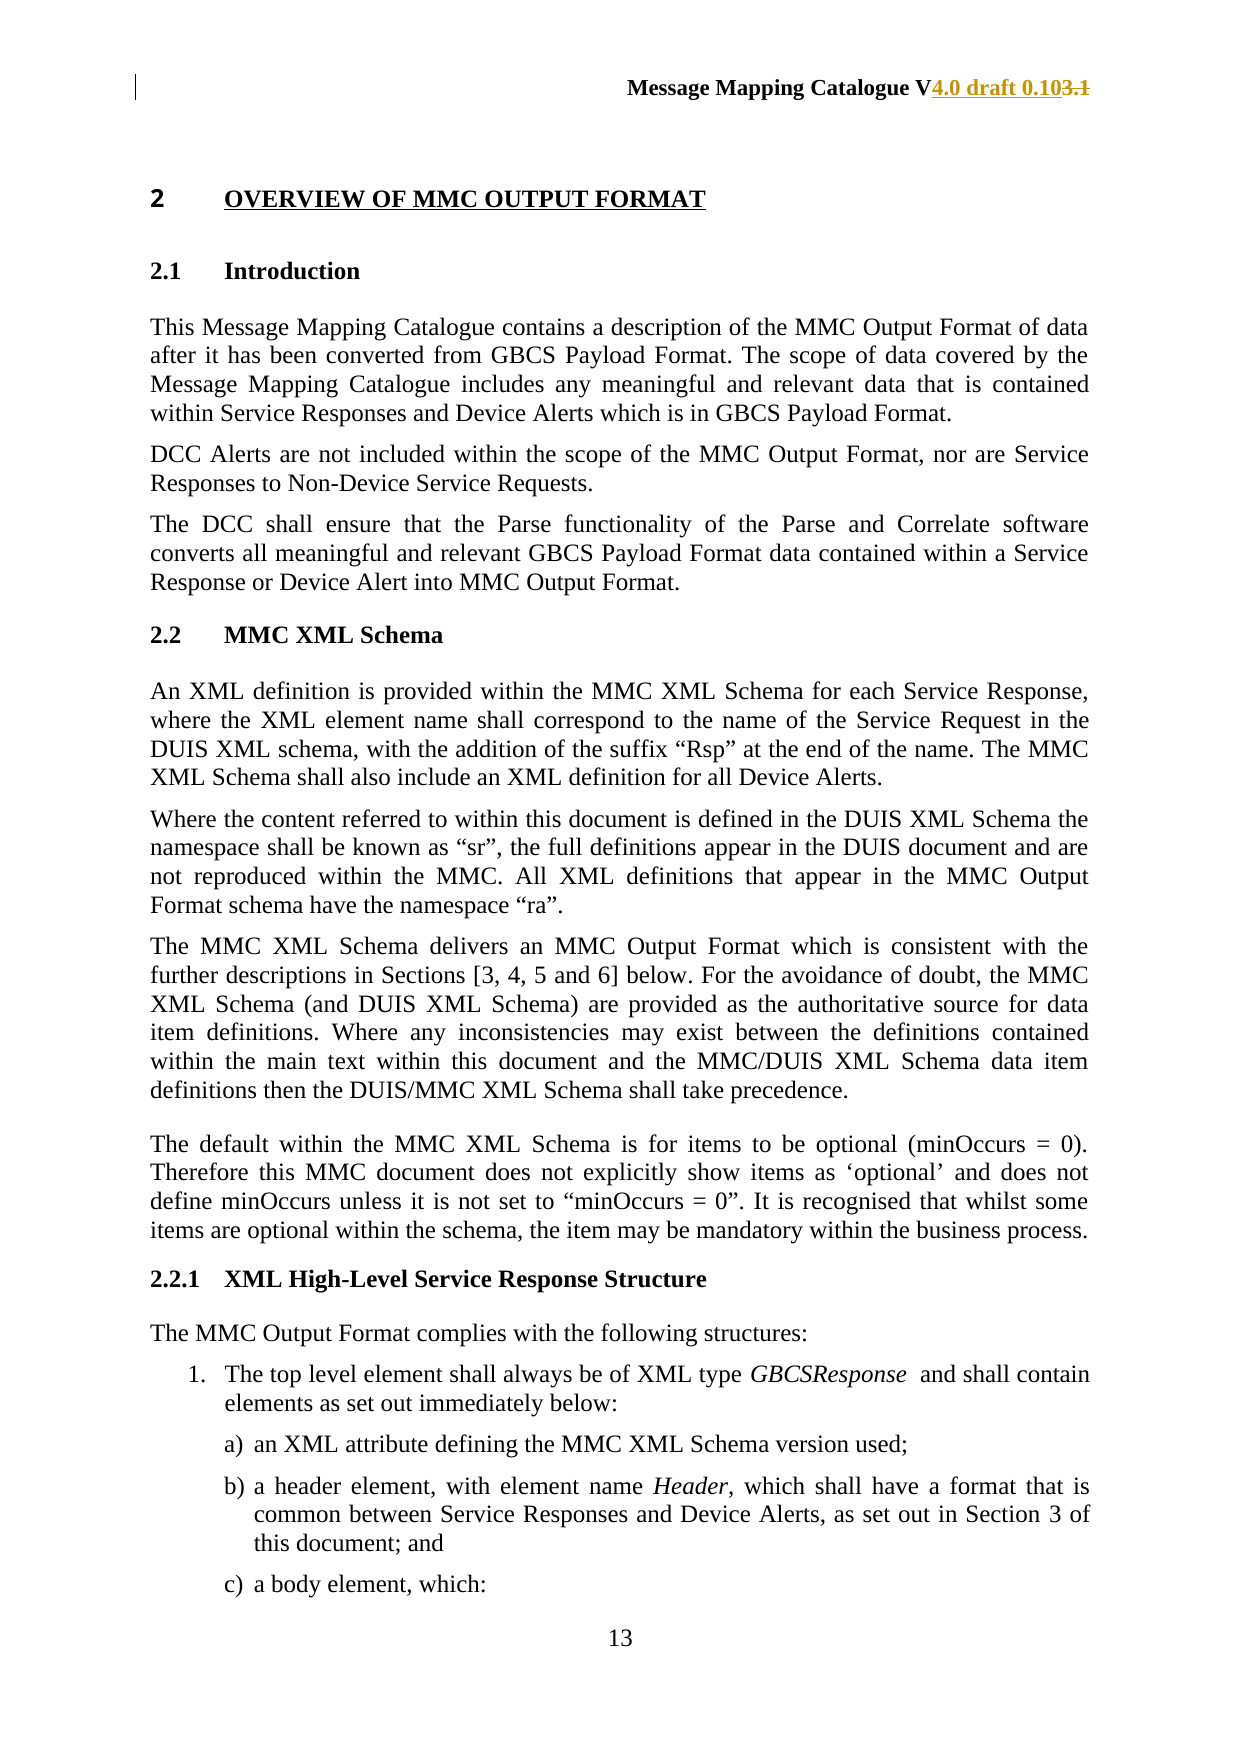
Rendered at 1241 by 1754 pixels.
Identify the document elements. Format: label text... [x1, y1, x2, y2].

list an XML attribute defining the MMC XML Schema version used; [224, 1429, 1090, 1458]
text The DCC shall ensure that the Parse functionality of the Parse and Correlate software converts all meaningful and relevant GBCS Payload Format data contained within a Service Response or Device Alert into MMC Output Format. [150, 509, 1090, 596]
text The default within the MMC XML Schema is for items to be optional (minOccurs = 0). Therefore this MMC document does not explicitly show items as ‘optional’ and does not define minOccurs unless it is not set to “minOccurs = 0”. It is recognised that whilst some items are optional within the schema, the item may be mandatory within the business process. [150, 1129, 1090, 1244]
text Where the content referred to within this document is defined in the DUIS XML Schema the namespace shall be known as “sr”, the full definitions appear in the DUIS document and are not reproduced within the MMC. All XML definitions that appear in the MMC Output Format schema have the namespace “ra”. [150, 804, 1090, 919]
subtitle Introduction [150, 256, 1090, 285]
subtitle XML High-Level Service Response Structure [150, 1264, 1090, 1293]
subtitle MMC XML Schema [150, 621, 1090, 649]
text The MMC XML Schema delivers an MMC Output Format which is consistent with the further descriptions in Sections [3, 4, 5 and 6] below. For the avoidance of doubt, the MMC XML Schema (and DUIS XML Schema) are provided as the authoritative source for data item definitions. Where any inconsistencies may exist between the definitions contained within the main text within this document and the MMC/DUIS XML Schema data item definitions then the DUIS/MMC XML Schema shall take precedence. [150, 931, 1090, 1104]
text The MMC Output Format complies with the following structures: [150, 1318, 1090, 1347]
list a header element, with element name Header, which shall have a format that is common between Service Responses and Device Alerts, as set out in Section 3 of this document; and [224, 1471, 1090, 1557]
list The top level element shall always be of XML type GBCSResponse and shall contain elements as set out immediately below: [187, 1359, 1090, 1417]
list a body element, which: [224, 1569, 1090, 1598]
text An XML definition is provided within the MMC XML Schema for each Service Response, where the XML element name shall correspond to the name of the Service Request in the DUIS XML schema, with the addition of the suffix “Rsp” at the end of the name. The MMC XML Schema shall also include an XML definition for all Device Alerts. [150, 676, 1090, 791]
subtitle Overview of MMC Output Format [150, 180, 1090, 214]
text DCC Alerts are not included within the scope of the MMC Output Format, nor are Service Responses to Non-Device Service Requests. [150, 439, 1090, 497]
text This Message Mapping Catalogue contains a description of the MMC Output Format of data after it has been converted from GBCS Payload Format. The scope of data covered by the Message Mapping Catalogue includes any meaningful and relevant data that is contained within Service Responses and Device Alerts which is in GBCS Payload Format. [150, 312, 1090, 427]
